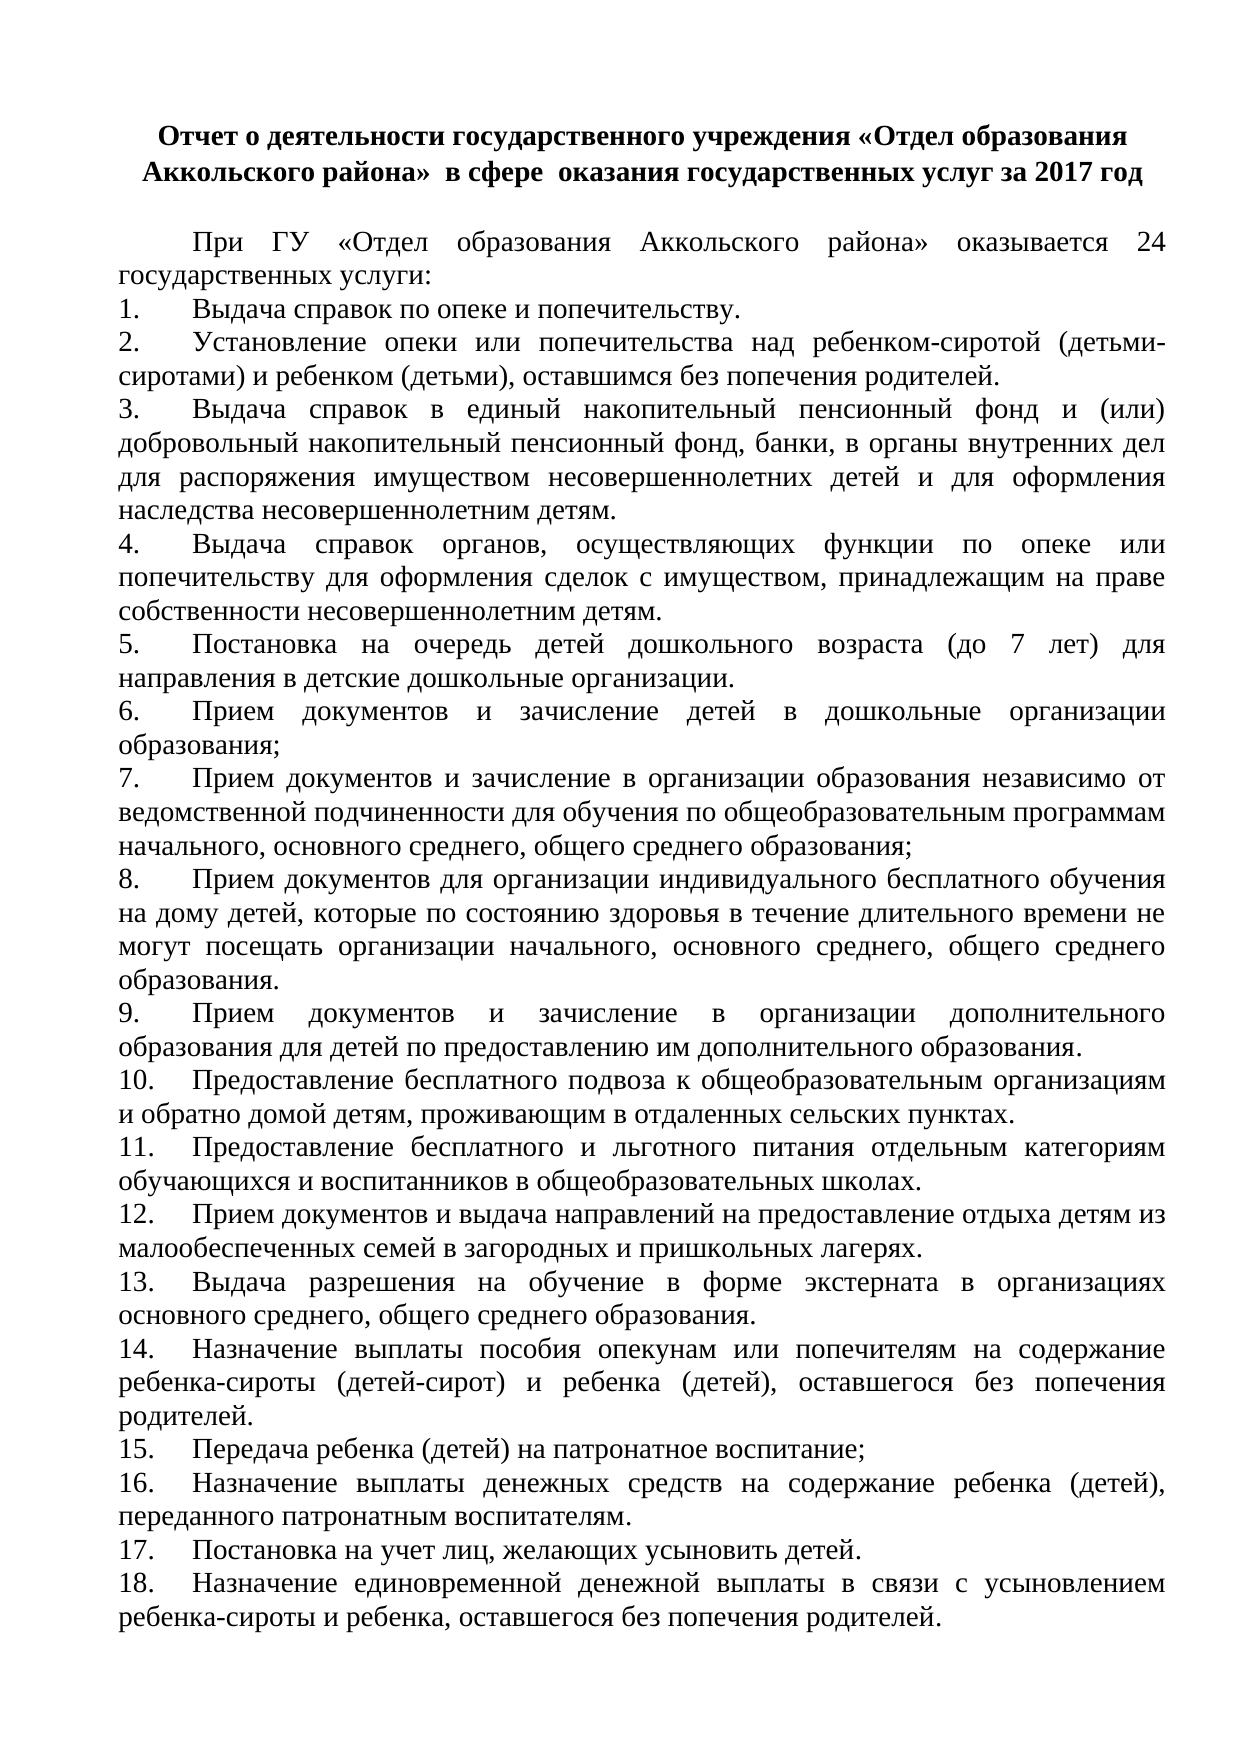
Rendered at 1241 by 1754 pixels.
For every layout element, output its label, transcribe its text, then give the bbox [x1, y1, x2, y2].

list Предоставление бесплатного и льготного питания отдельным категориям обучающихся и воспитанников в общеобразовательных школах. [118, 1129, 1167, 1197]
text При ГУ «Отдел образования Аккольского района» оказывается 24 государственных услуги: [118, 224, 1167, 291]
list Прием документов и зачисление детей в дошкольные организации образования; [118, 693, 1167, 761]
list Постановка на учет лиц, желающих усыновить детей. [118, 1532, 1167, 1566]
list Выдача разрешения на обучение в форме экстерната в организациях основного среднего, общего среднего образования. [118, 1264, 1167, 1331]
list Постановка на очередь детей дошкольного возраста (до 7 лет) для направления в детские дошкольные организации. [118, 626, 1167, 693]
list Прием документов и зачисление в организации дополнительного образования для детей по предоставлению им дополнительного образования. [118, 995, 1167, 1062]
list Прием документов и зачисление в организации образования независимо от ведомственной подчиненности для обучения по общеобразовательным программам начального, основного среднего, общего среднего образования; [118, 761, 1167, 861]
list Выдача справок органов, осуществляющих функции по опеке или попечительству для оформления сделок с имуществом, принадлежащим на праве собственности несовершеннолетним детям. [118, 526, 1167, 626]
list Назначение выплаты денежных средств на содержание ребенка (детей), переданного патронатным воспитателям. [118, 1465, 1167, 1532]
list Передача ребенка (детей) на патронатное воспитание; [118, 1431, 1167, 1465]
list Прием документов для организации индивидуального бесплатного обучения на дому детей, которые по состоянию здоровья в течение длительного времени не могут посещать организации начального, основного среднего, общего среднего образования. [118, 861, 1167, 995]
list Выдача справок по опеке и попечительству. [118, 291, 1167, 324]
list Прием документов и выдача направлений на предоставление отдыха детям из малообеспеченных семей в загородных и пришкольных лагерях. [118, 1197, 1167, 1264]
text Отчет о деятельности государственного учреждения «Отдел образования Аккольского района» в сфере оказания государственных услуг за 2017 год [118, 118, 1167, 188]
list Назначение единовременной денежной выплаты в связи с усыновлением ребенка-сироты и ребенка, оставшегося без попечения родителей. [118, 1566, 1167, 1633]
list Предоставление бесплатного подвоза к общеобразовательным организациям и обратно домой детям, проживающим в отдаленных сельских пунктах. [118, 1062, 1167, 1129]
list Назначение выплаты пособия опекунам или попечителям на содержание ребенка-сироты (детей-сирот) и ребенка (детей), оставшегося без попечения родителей. [118, 1331, 1167, 1431]
list Установление опеки или попечительства над ребенком-сиротой (детьми-сиротами) и ребенком (детьми), оставшимся без попечения родителей. [118, 324, 1167, 392]
list Выдача справок в единый накопительный пенсионный фонд и (или) добровольный накопительный пенсионный фонд, банки, в органы внутренних дел для распоряжения имуществом несовершеннолетних детей и для оформления наследства несовершеннолетним детям. [118, 392, 1167, 526]
